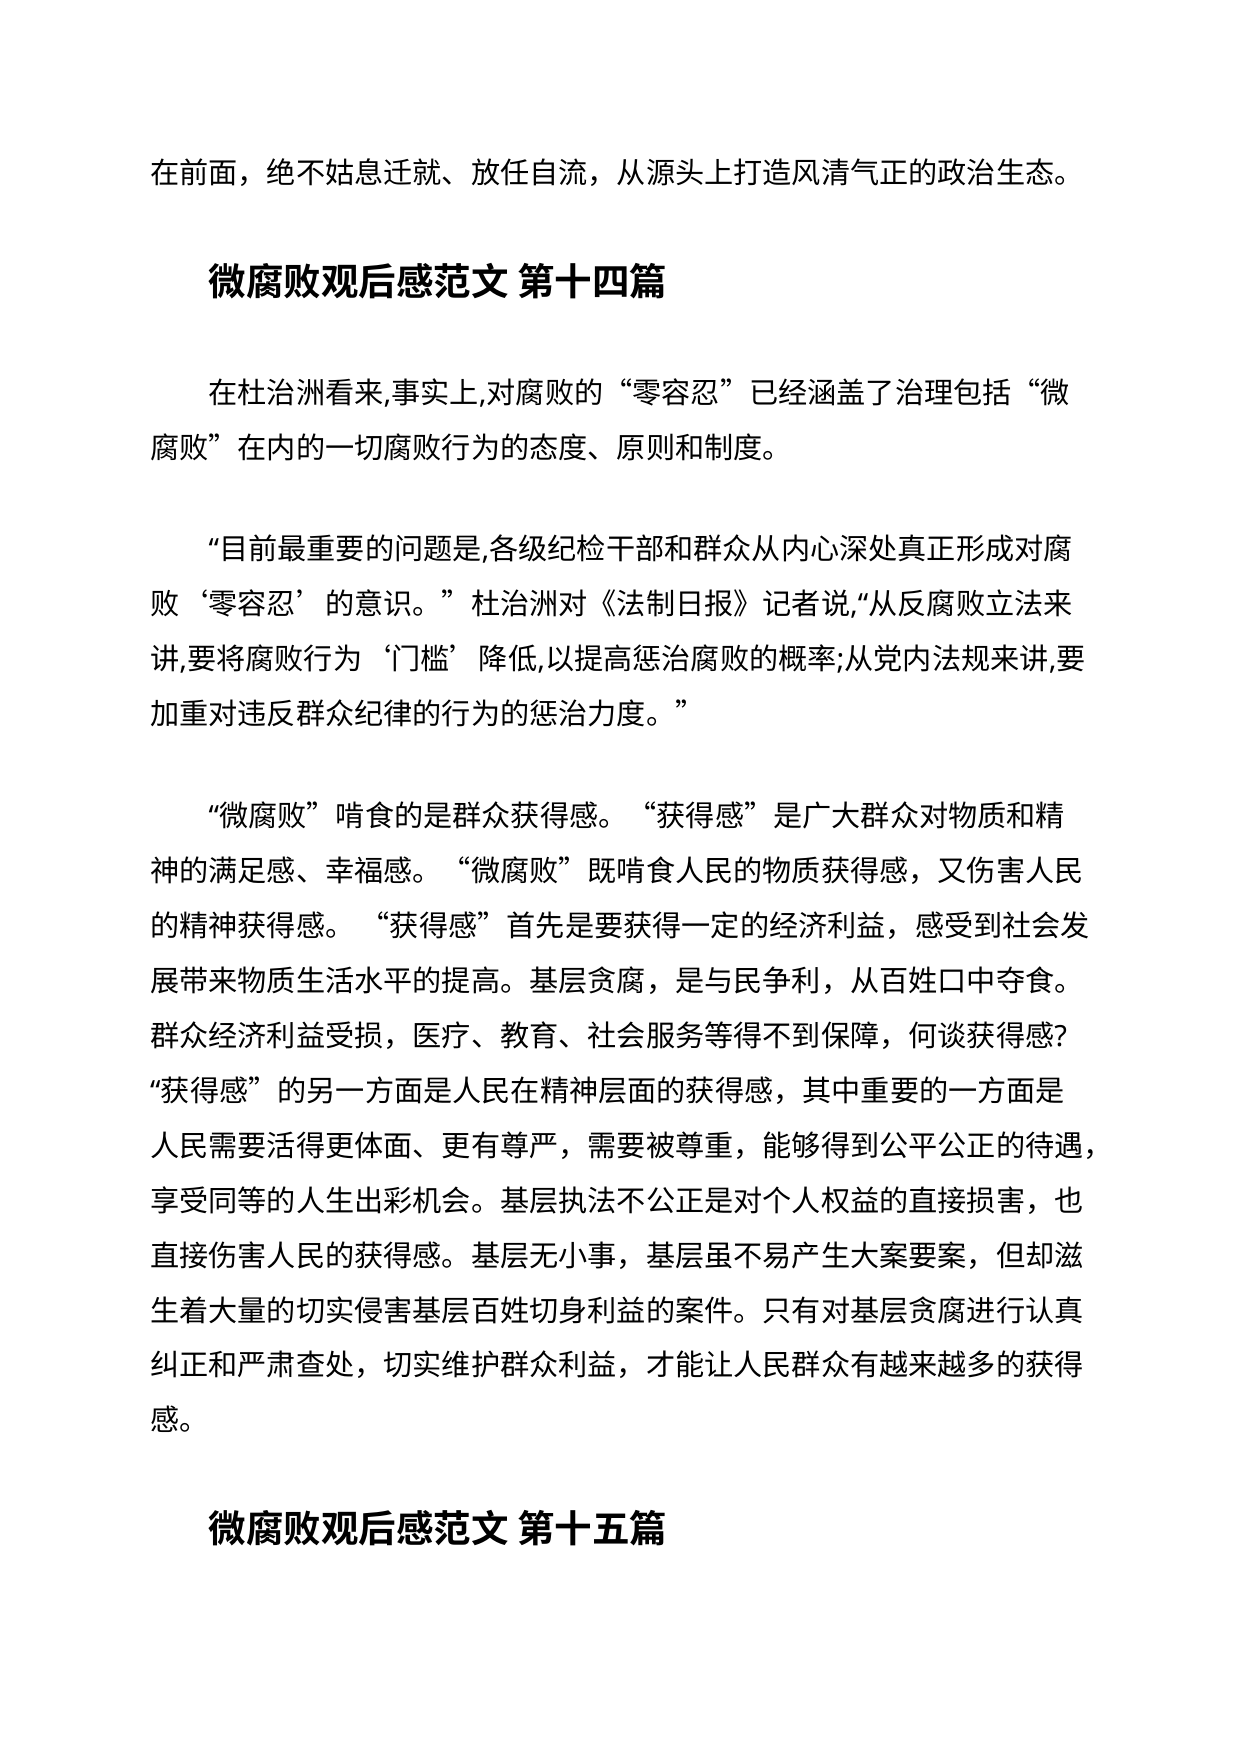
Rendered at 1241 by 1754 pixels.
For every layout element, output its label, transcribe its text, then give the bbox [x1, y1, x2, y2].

text 在杜治洲看来,事实上,对腐败的“零容忍”已经涵盖了治理包括“微腐败”在内的一切腐败行为的态度、原则和制度。 [150, 369, 1090, 466]
text “微腐败”啃食的是群众获得感。“获得感”是广大群众对物质和精神的满足感、幸福感。“微腐败”既啃食人民的物质获得感，又伤害人民的精神获得感。 “获得感”首先是要获得一定的经济利益，感受到社会发展带来物质生活水平的提高。基层贪腐，是与民争利，从百姓口中夺食。群众经济利益受损，医疗、教育、社会服务等得不到保障，何谈获得感?“获得感”的另一方面是人民在精神层面的获得感，其中重要的一方面是人民需要活得更体面、更有尊严，需要被尊重，能够得到公平公正的待遇，享受同等的人生出彩机会。基层执法不公正是对个人权益的直接损害，也直接伤害人民的获得感。基层无小事，基层虽不易产生大案要案，但却滋生着大量的切实侵害基层百姓切身利益的案件。只有对基层贪腐进行认真纠正和严肃查处，切实维护群众利益，才能让人民群众有越来越多的获得感。 [150, 793, 1090, 1439]
text “目前最重要的问题是,各级纪检干部和群众从内心深处真正形成对腐败‘零容忍’的意识。”杜治洲对《法制日报》记者说,“从反腐败立法来讲,要将腐败行为‘门槛’降低,以提高惩治腐败的概率;从党内法规来讲,要加重对违反群众纪律的行为的惩治力度。” [150, 526, 1090, 733]
text 微腐败观后感范文 第十四篇 [150, 252, 1090, 306]
text 微腐败观后感范文 第十五篇 [150, 1499, 1090, 1553]
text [150, 150, 1090, 192]
